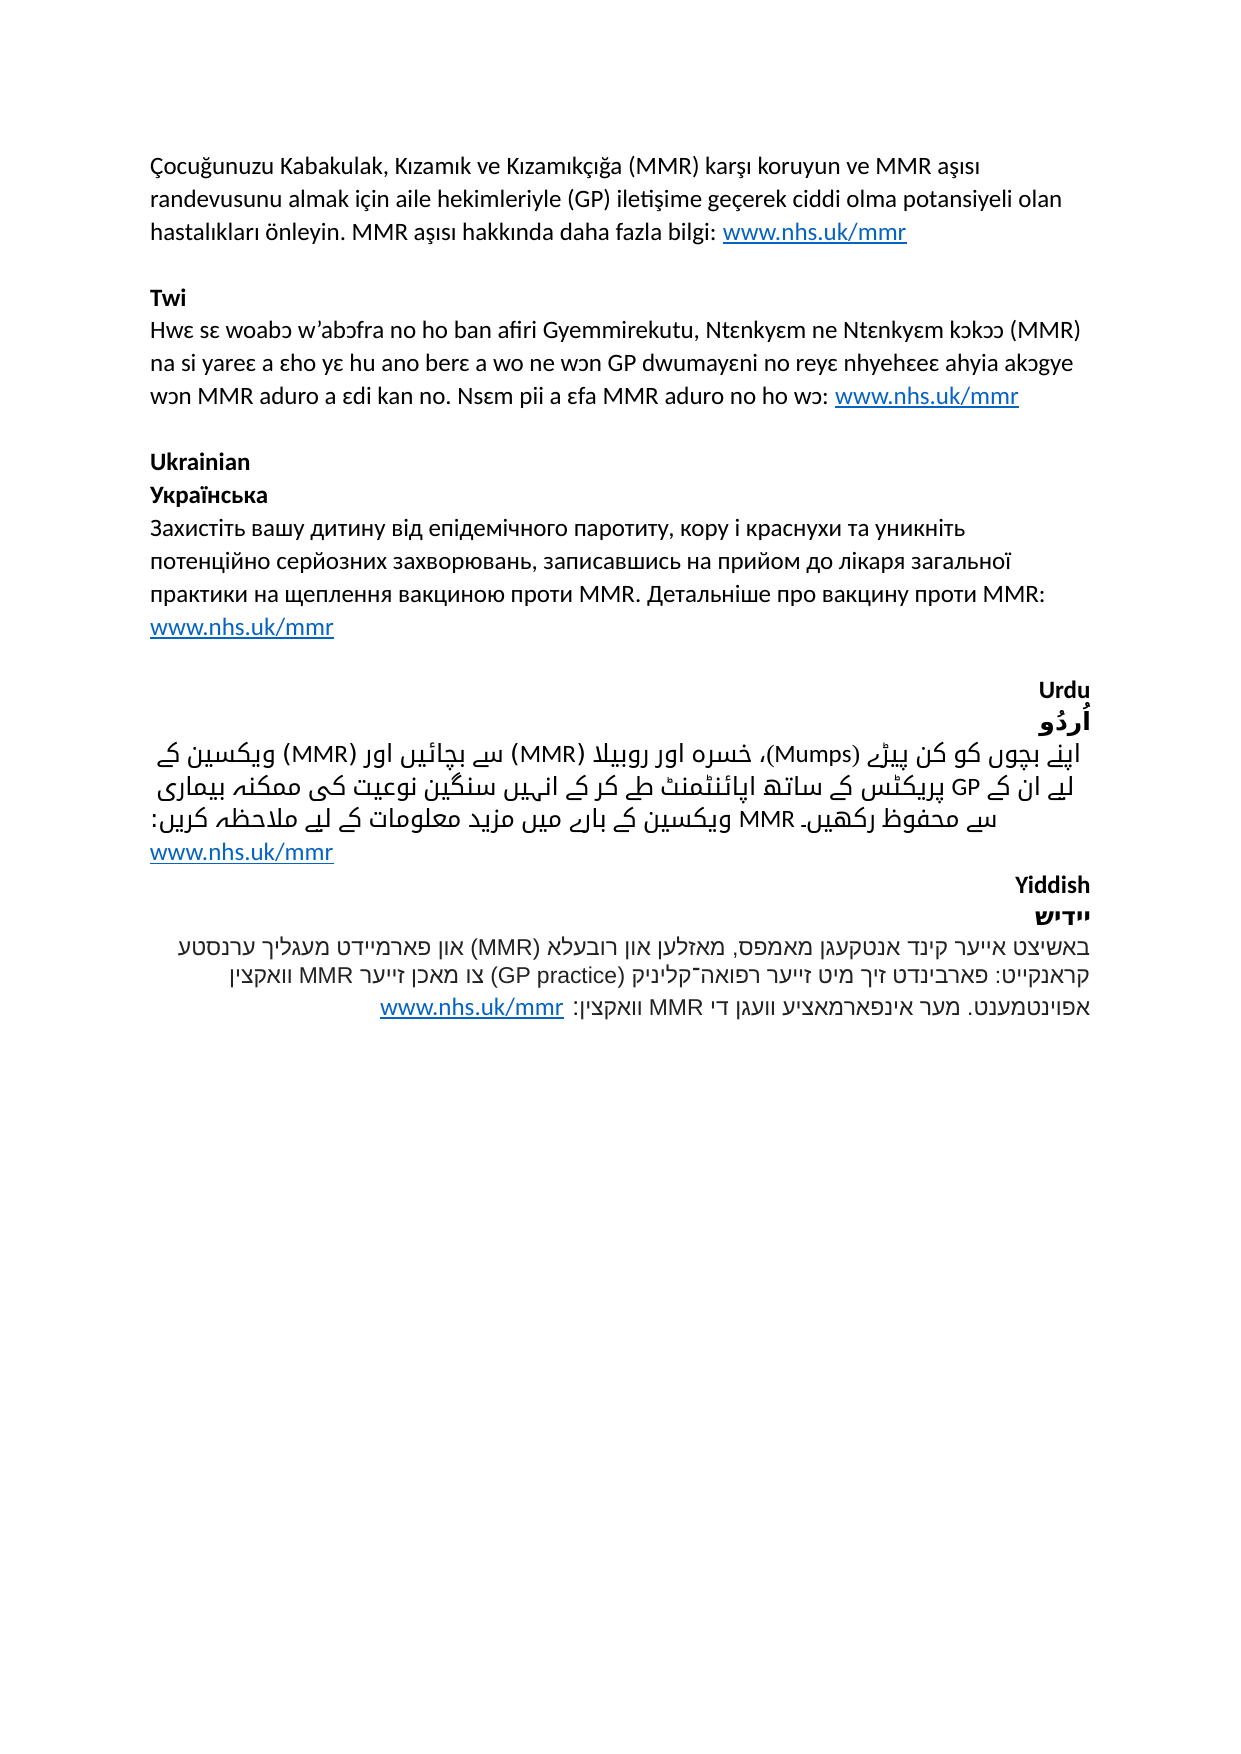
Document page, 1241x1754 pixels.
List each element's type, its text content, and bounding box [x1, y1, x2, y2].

text Hwɛ sɛ woabɔ w’abɔfra no ho ban afiri Gyemmirekutu, Ntɛnkyɛm ne Ntɛnkyɛm kɔkɔɔ (MMR) na si yareɛ a ɛho yɛ hu ano berɛ a wo ne wɔn GP dwumayɛni no reyɛ nhyehɛeɛ ahyia akɔgye wɔn MMR aduro a ɛdi kan no. Nsɛm pii a ɛfa MMR aduro no ho wɔ: www.nhs.uk/mmr [150, 314, 1090, 411]
text Українська [150, 479, 1090, 510]
text Yiddish [150, 869, 1090, 900]
text Çocuğunuzu Kabakulak, Kızamık ve Kızamıkçığa (MMR) karşı koruyun ve MMR aşısı randevusunu almak için aile hekimleriyle (GP) iletişime geçerek ciddi olma potansiyeli olan hastalıkları önleyin. MMR aşısı hakkında daha fazla bilgi: www.nhs.uk/mmr [150, 150, 1090, 246]
text באשיצט אײער קינד אנטקעגן מאמפס, מאזלען און רובעלא (MMR) און פארמײדט מעגליך ערנסטע קראנקײט: פארבינדט זיך מיט זײער רפואה־קליניק (GP practice) צו מאכן זײער MMR װאקצין אפױנטמענט. מער אינפארמאציע װעגן די MMR װאקצין׃ www.nhs.uk/mmr [150, 934, 1090, 1021]
text Twi [150, 282, 1090, 312]
text Захистіть вашу дитину від епідемічного паротиту, кору і краснухи та уникніть потенційно серйозних захворювань, записавшись на прийом до лікаря загальної практики на щеплення вакциною проти MMR. Детальніше про вакцину проти MMR: www.nhs.uk/mmr [150, 512, 1090, 641]
text Urdu [150, 674, 1090, 704]
text יידיש [150, 902, 1090, 931]
text اُردُو [150, 707, 1090, 736]
text Ukrainian [150, 446, 1090, 477]
text اپنے بچوں کو کن پیڑے (Mumps)، خسرہ اور روبیلا (MMR) سے بچائیں اور (MMR) ویکسین کے لیے ان کے GP پریکٹس کے ساتھ اپائنٹمنٹ طے کر کے انہیں سنگین نوعیت کی ممکنہ بیماری سے محفوظ رکھیں۔ MMR ویکسین کے بارے میں مزید معلومات کے لیے ملاحظہ کریں: www.nhs.uk/mmr [150, 738, 1090, 867]
